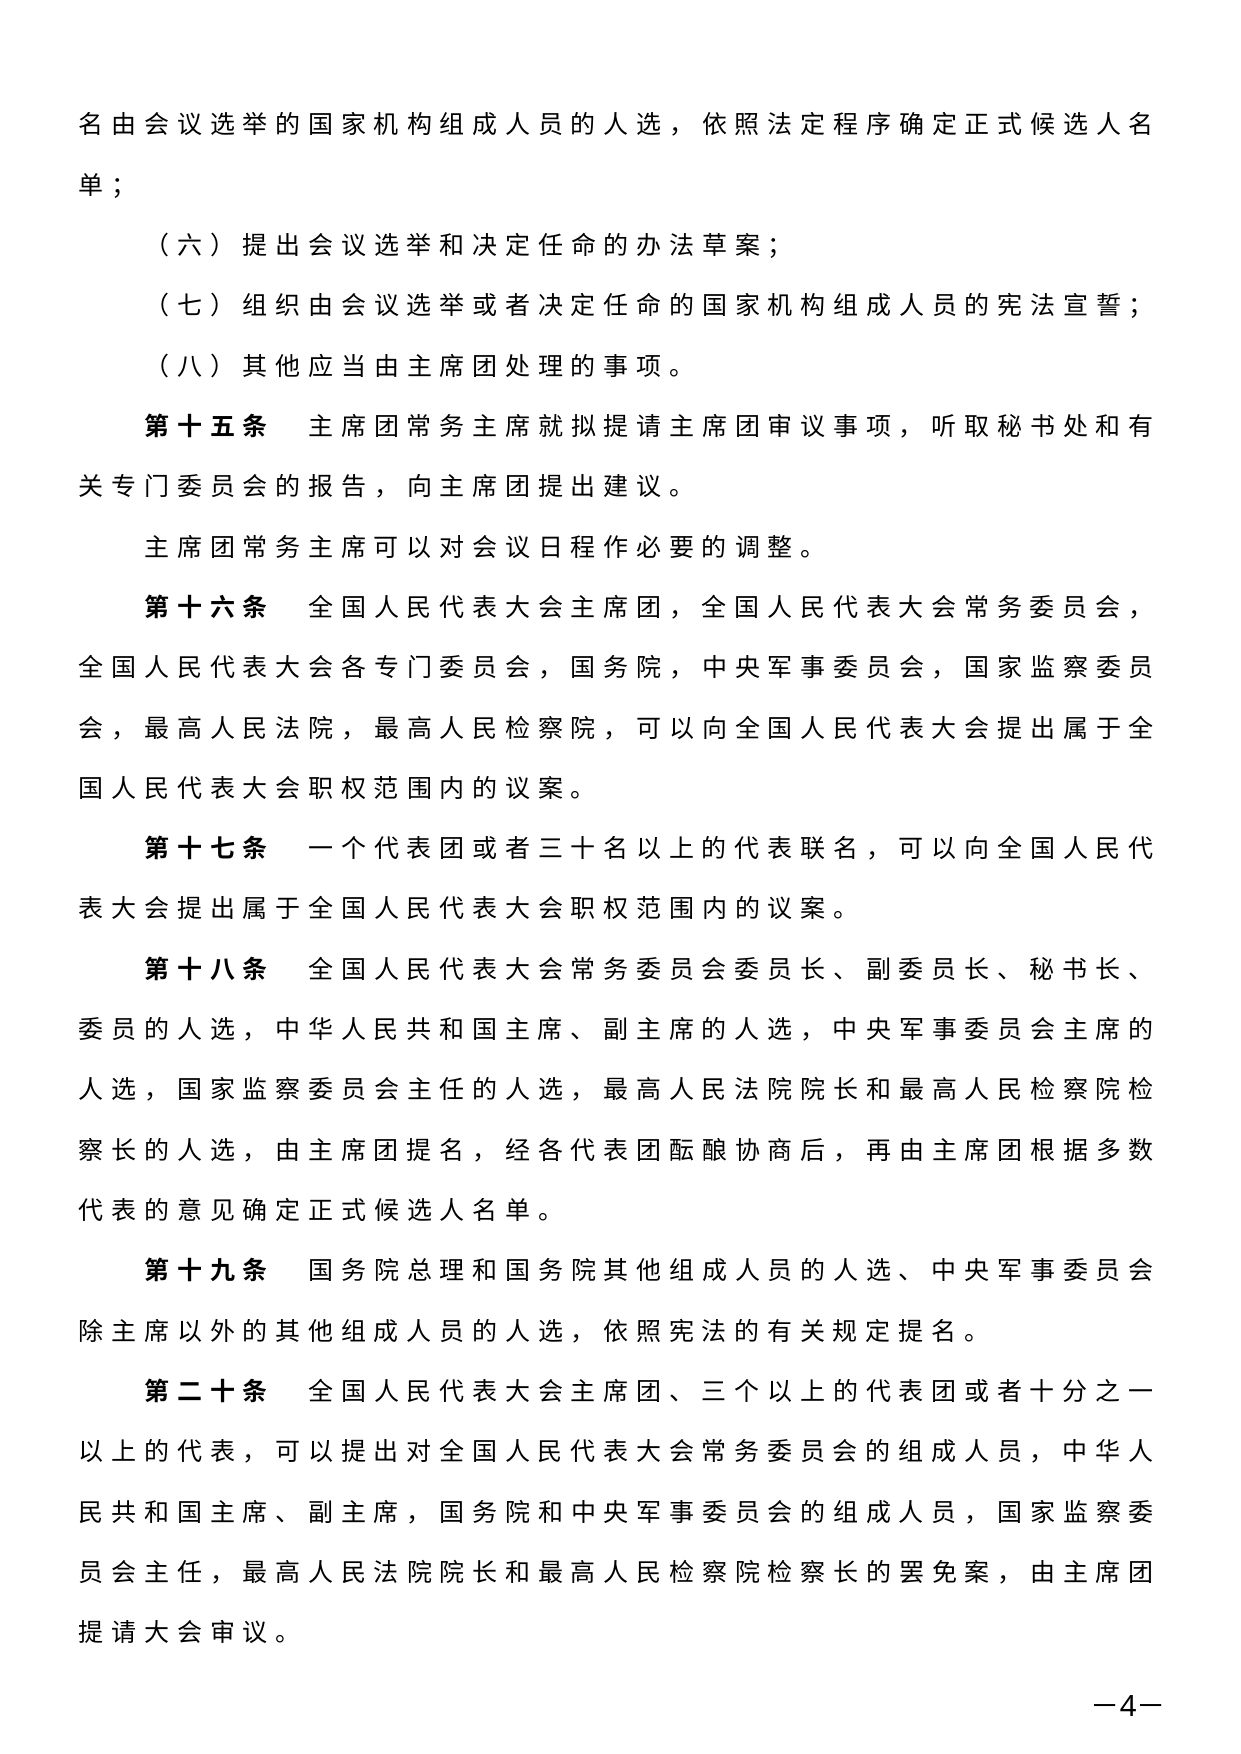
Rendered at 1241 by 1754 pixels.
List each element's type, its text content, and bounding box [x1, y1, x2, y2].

text 第十八条 全国人民代表大会常务委员会委员长、副委员长、秘书长、委员的人选，中华人民共和国主席、副主席的人选，中央军事委员会主席的人选，国家监察委员会主任的人选，最高人民法院院长和最高人民检察院检察长的人选，由主席团提名，经各代表团酝酿协商后，再由主席团根据多数代表的意见确定正式候选人名单。 [79, 937, 1161, 1239]
text 主席团常务主席可以对会议日程作必要的调整。 [79, 515, 1161, 575]
text 第十七条 一个代表团或者三十名以上的代表联名，可以向全国人民代表大会提出属于全国人民代表大会职权范围内的议案。 [79, 817, 1161, 937]
text （七）组织由会议选举或者决定任命的国家机构组成人员的宪法宣誓； [79, 274, 1161, 334]
text 第十九条 国务院总理和国务院其他组成人员的人选、中央军事委员会除主席以外的其他组成人员的人选，依照宪法的有关规定提名。 [79, 1239, 1161, 1359]
text （八）其他应当由主席团处理的事项。 [79, 334, 1161, 394]
text （六）提出会议选举和决定任命的办法草案； [79, 213, 1161, 274]
text 第十五条 主席团常务主席就拟提请主席团审议事项，听取秘书处和有关专门委员会的报告，向主席团提出建议。 [79, 394, 1161, 515]
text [79, 93, 1161, 213]
text 第十六条 全国人民代表大会主席团，全国人民代表大会常务委员会，全国人民代表大会各专门委员会，国务院，中央军事委员会，国家监察委员会，最高人民法院，最高人民检察院，可以向全国人民代表大会提出属于全国人民代表大会职权范围内的议案。 [79, 575, 1161, 817]
text 第二十条 全国人民代表大会主席团、三个以上的代表团或者十分之一以上的代表，可以提出对全国人民代表大会常务委员会的组成人员，中华人民共和国主席、副主席，国务院和中央军事委员会的组成人员，国家监察委员会主任，最高人民法院院长和最高人民检察院检察长的罢免案，由主席团提请大会审议。 [79, 1359, 1161, 1661]
